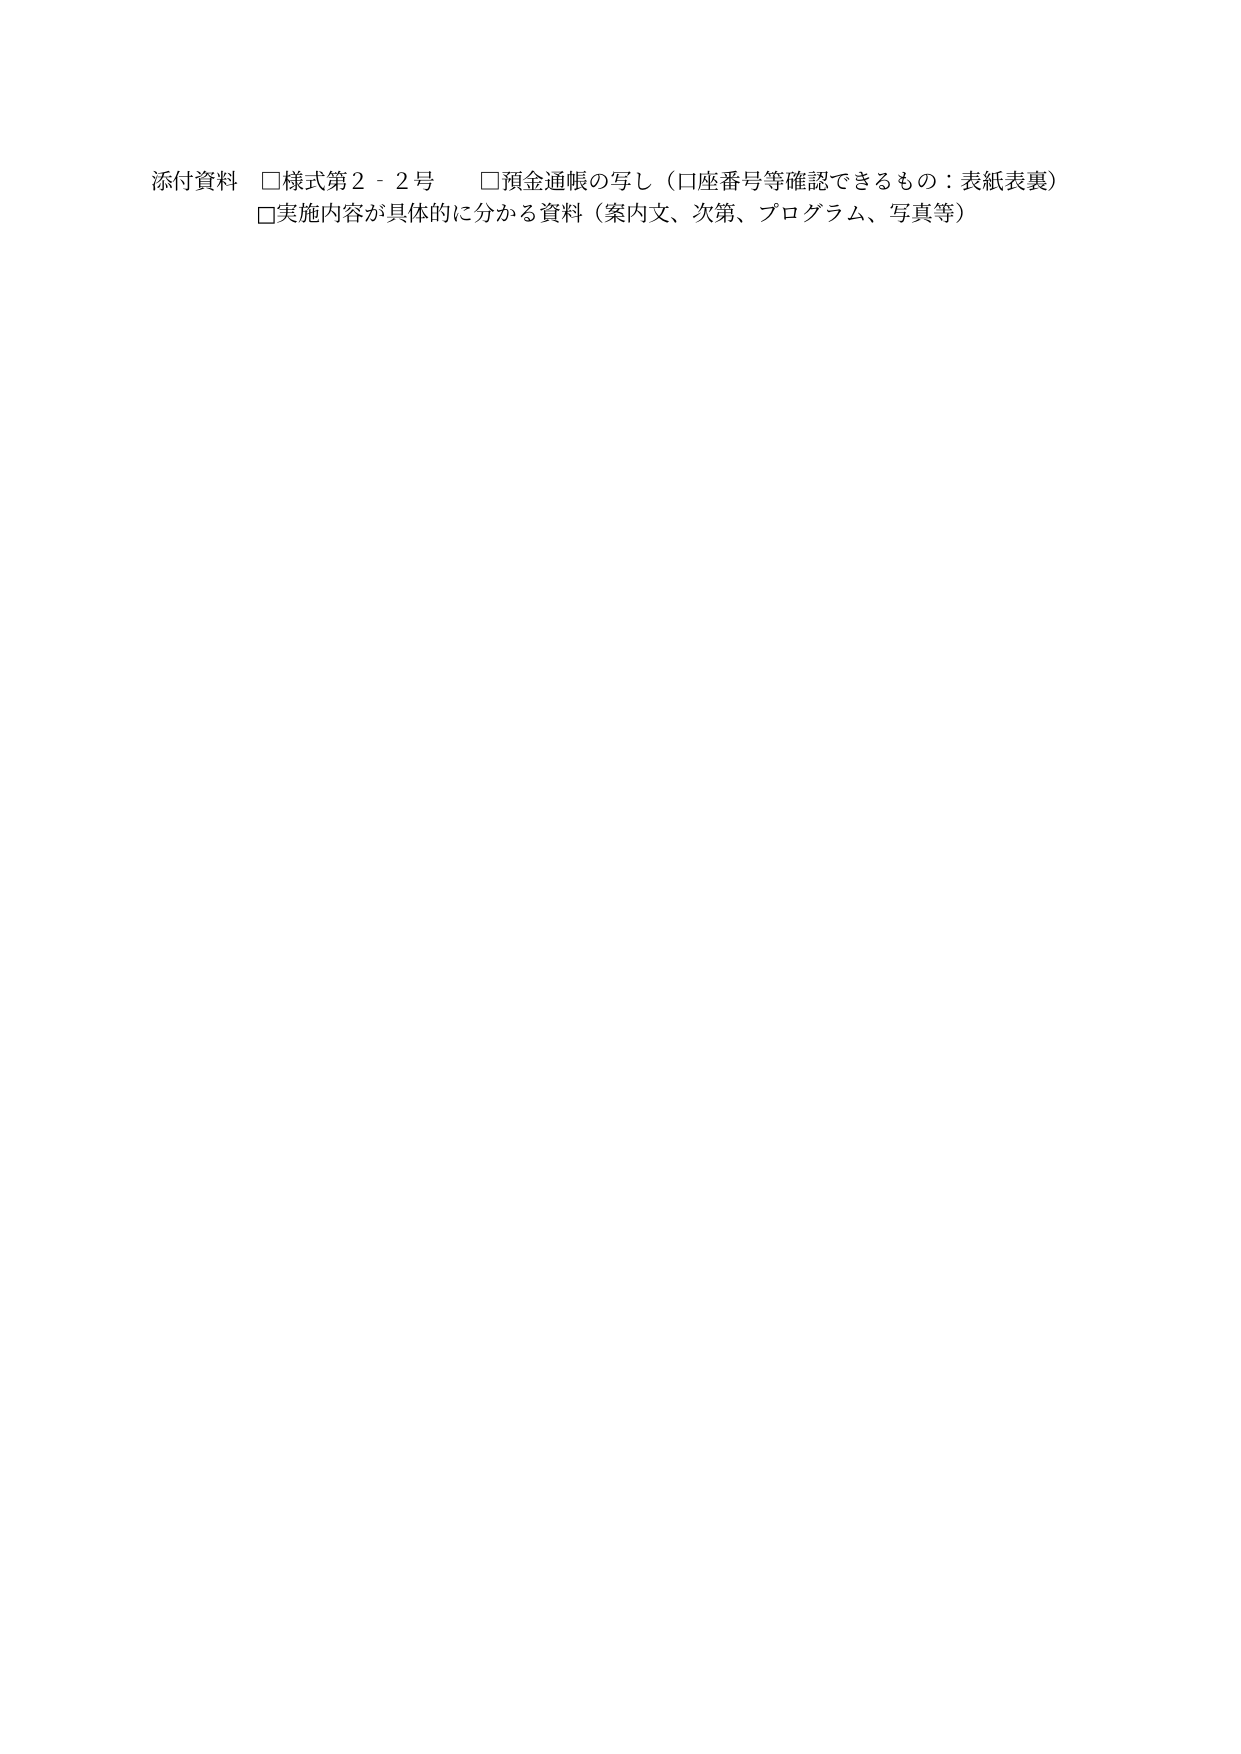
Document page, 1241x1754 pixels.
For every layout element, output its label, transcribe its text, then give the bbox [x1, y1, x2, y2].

text 添付資料 □様式第２‐２号 □預金通帳の写し（口座番号等確認できるもの：表紙表裏） [151, 164, 1089, 196]
text □実施内容が具体的に分かる資料（案内文、次第、プログラム、写真等） [151, 196, 1089, 227]
